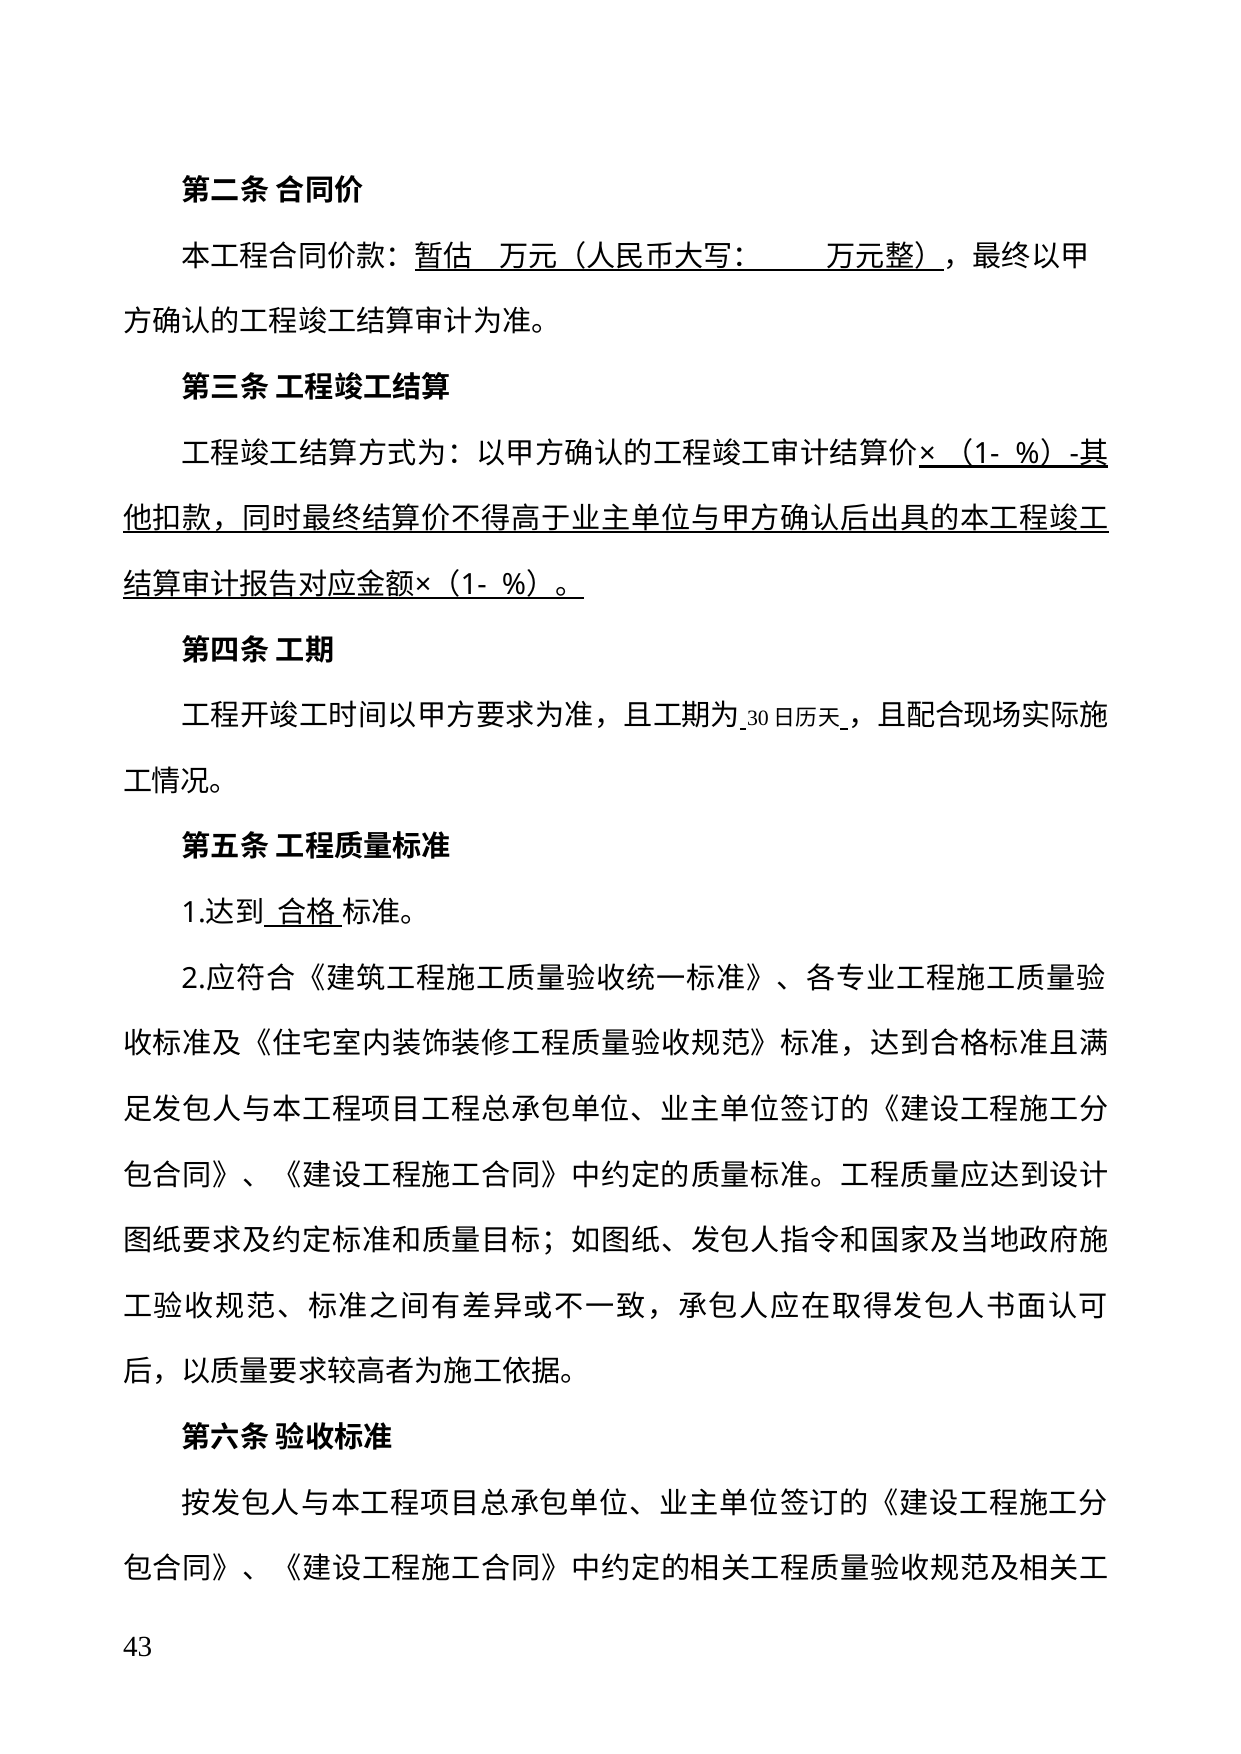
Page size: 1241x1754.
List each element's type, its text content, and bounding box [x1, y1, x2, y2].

text 第三条 工程竣工结算 [123, 352, 1108, 418]
text 第四条 工期 [123, 614, 1108, 680]
text 1.达到 合格 标准。 [123, 877, 1108, 943]
text 工程竣工结算方式为：以甲方确认的工程竣工审计结算价× （1- %）-其他扣款，同时最终结算价不得高于业主单位与甲方确认后出具的本工程竣工结算审计报告对应金额×（1- %）。 [123, 533, 1108, 614]
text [123, 1468, 1108, 1599]
text 工程开竣工时间以甲方要求为准，且工期为 ，且配合现场实际施工情况。 [123, 680, 1108, 811]
text 第六条 验收标准 [123, 1402, 1108, 1468]
text 2.应符合《建筑工程施工质量验收统一标准》、各专业工程施工质量验收标准及《住宅室内装饰装修工程质量验收规范》标准，达到合格标准且满足发包人与本工程项目工程总承包单位、业主单位签订的《建设工程施工分包合同》、《建设工程施工合同》中约定的质量标准。工程质量应达到设计图纸要求及约定标准和质量目标；如图纸、发包人指令和国家及当地政府施工验收规范、标准之间有差异或不一致，承包人应在取得发包人书面认可后，以质量要求较高者为施工依据。 [123, 943, 1108, 1402]
text 第二条 合同价 [123, 155, 1108, 221]
text 工程竣工结算方式为：以甲方确认的工程竣工审计结算价× （1- %）-其他扣款，同时最终结算价不得高于业主单位与甲方确认后出具的本工程竣工结算审计报告对应金额×（1- %）。 [123, 418, 1108, 531]
text 本工程合同价款：暂估 万元（人民币大写： 万元整），最终以甲方确认的工程竣工结算审计为准。 [123, 221, 1108, 352]
text 第五条 工程质量标准 [123, 811, 1108, 877]
